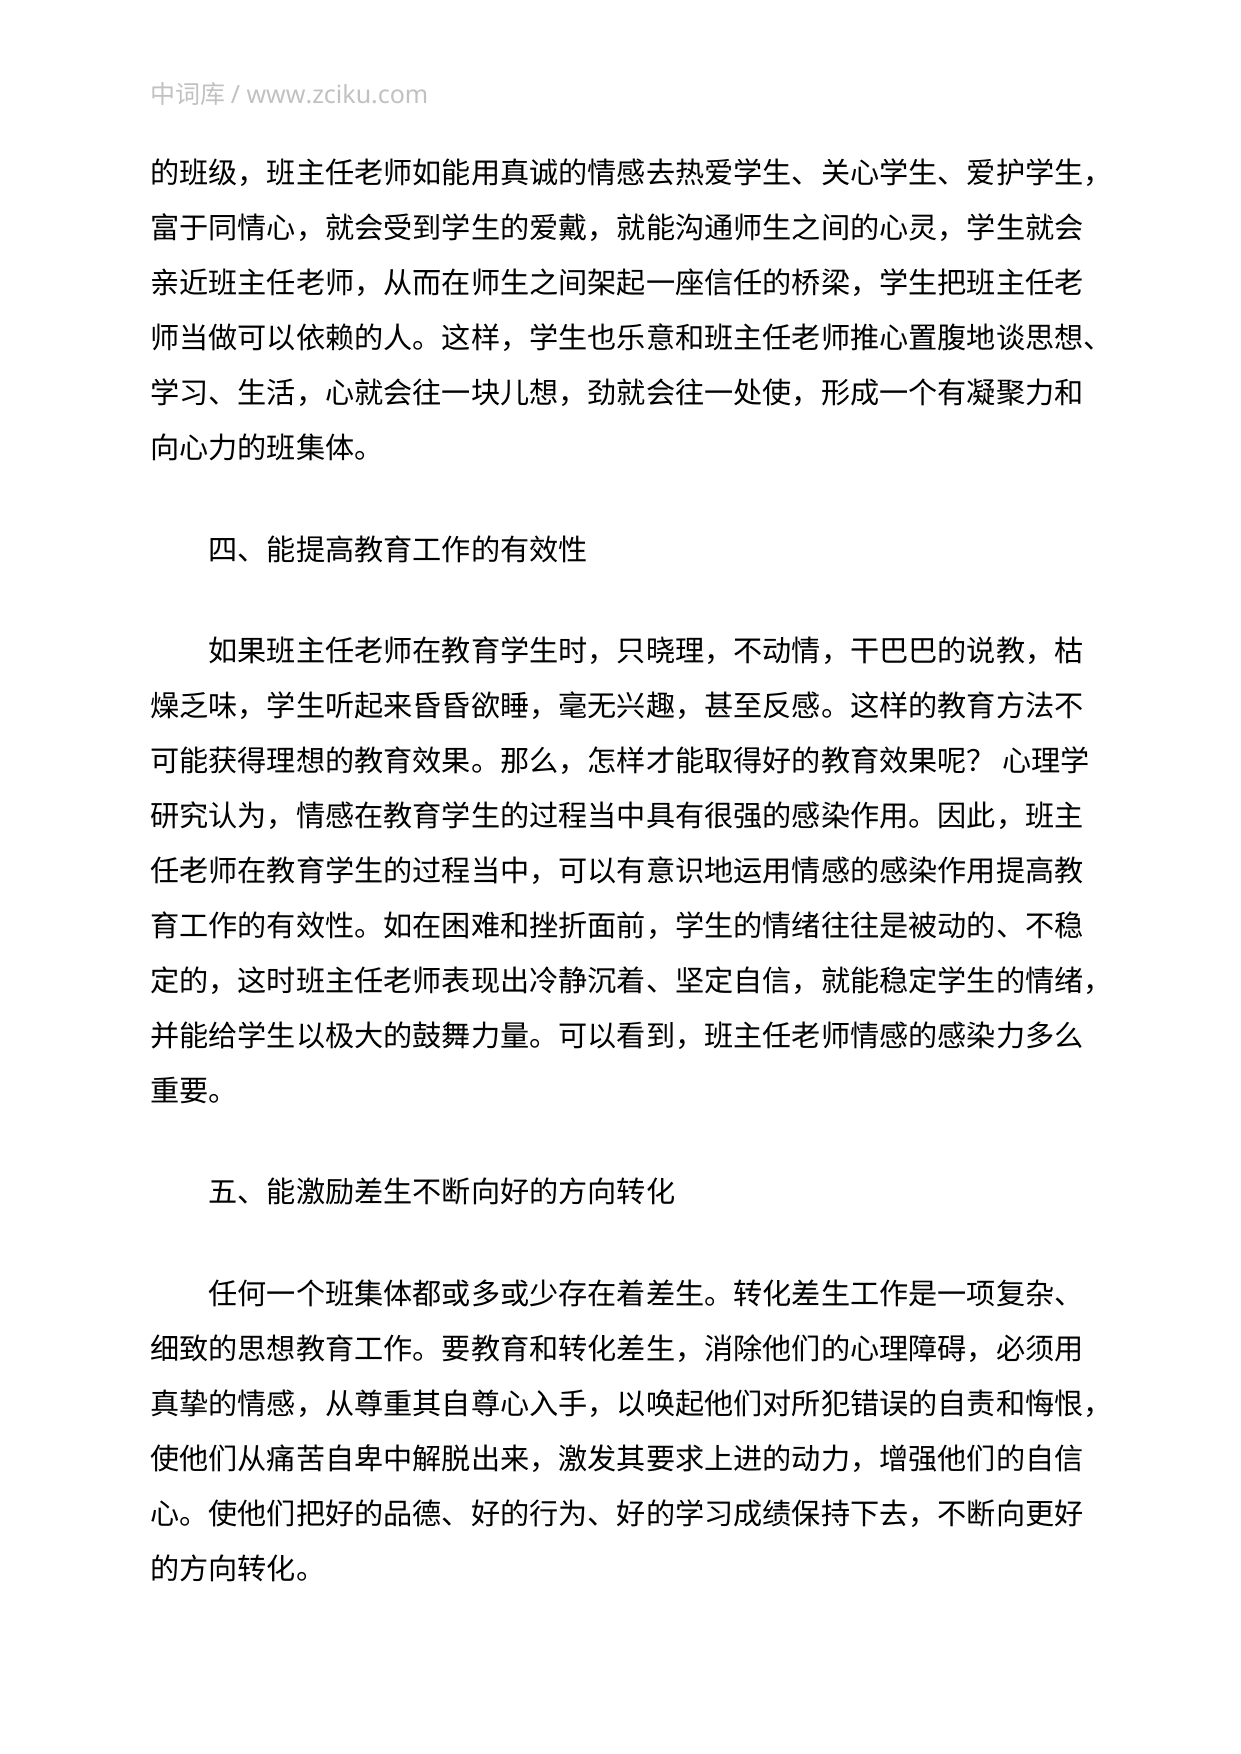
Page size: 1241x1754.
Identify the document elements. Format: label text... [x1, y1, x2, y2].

text 四、能提高教育工作的有效性 [150, 526, 1090, 568]
text 五、能激励差生不断向好的方向转化 [150, 1169, 1090, 1211]
text 任何一个班集体都或多或少存在着差生。转化差生工作是一项复杂、细致的思想教育工作。要教育和转化差生，消除他们的心理障碍，必须用真挚的情感，从尊重其自尊心入手，以唤起他们对所犯错误的自责和悔恨，使他们从痛苦自卑中解脱出来，激发其要求上进的动力，增强他们的自信心。使他们把好的品德、好的行为、好的学习成绩保持下去，不断向更好的方向转化。 [150, 1271, 1090, 1587]
text 如果班主任老师在教育学生时，只晓理，不动情，干巴巴的说教，枯燥乏味，学生听起来昏昏欲睡，毫无兴趣，甚至反感。这样的教育方法不可能获得理想的教育效果。那么，怎样才能取得好的教育效果呢？ 心理学研究认为，情感在教育学生的过程当中具有很强的感染作用。因此，班主任老师在教育学生的过程当中，可以有意识地运用情感的感染作用提高教育工作的有效性。如在困难和挫折面前，学生的情绪往往是被动的、不稳定的，这时班主任老师表现出冷静沉着、坚定自信，就能稳定学生的情绪，并能给学生以极大的鼓舞力量。可以看到，班主任老师情感的感染力多么重要。 [150, 628, 1090, 1109]
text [150, 150, 1090, 467]
